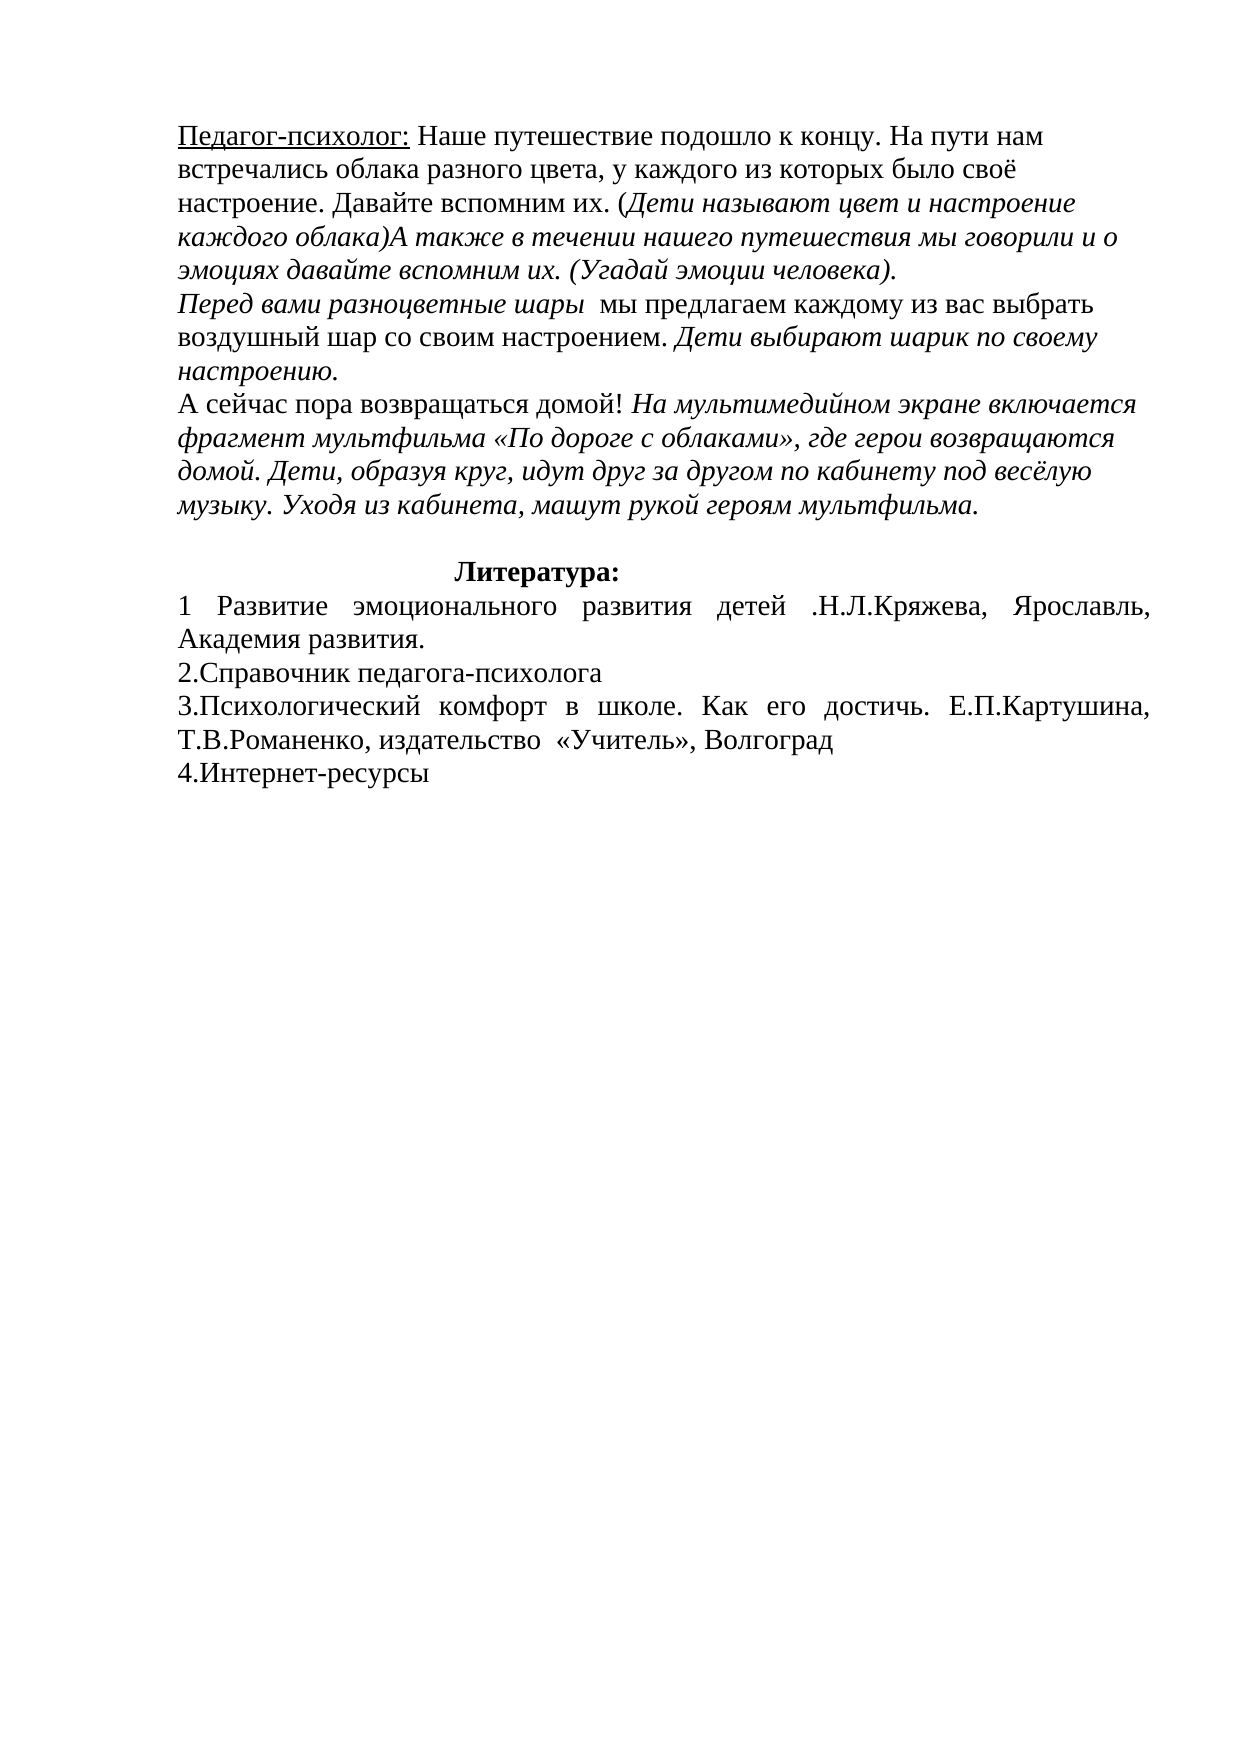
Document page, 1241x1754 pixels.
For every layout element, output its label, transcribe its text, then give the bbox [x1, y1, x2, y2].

text 4.Интернет-ресурсы [177, 755, 1152, 789]
text 3.Психологический комфорт в школе. Как его достичь. Е.П.Картушина, Т.В.Романенко, издательство «Учитель», Волгоград [177, 688, 1152, 755]
text 2.Справочник педагога-психолога [177, 655, 1152, 688]
text Перед вами разноцветные шары мы предлагаем каждому из вас выбрать воздушный шар со своим настроением. Дети выбирают шарик по своему настроению. [177, 286, 1152, 386]
text 1 Развитие эмоционального развития детей .Н.Л.Кряжева, Ярославль, Академия развития. [177, 588, 1152, 655]
text Литература: [177, 554, 1152, 588]
text Педагог-психолог: Наше путешествие подошло к концу. На пути нам встречались облака разного цвета, у каждого из которых было своё настроение. Давайте вспомним их. (Дети называют цвет и настроение каждого облака)А также в течении нашего путешествия мы говорили и о эмоциях давайте вспомним их. (Угадай эмоции человека). [177, 118, 1152, 286]
text А сейчас пора возвращаться домой! На мультимедийном экране включается фрагмент мультфильма «По дороге с облаками», где герои возвращаются домой. Дети, образуя круг, идут друг за другом по кабинету под весёлую музыку. Уходя из кабинета, машут рукой героям мультфильма. [177, 386, 1152, 521]
